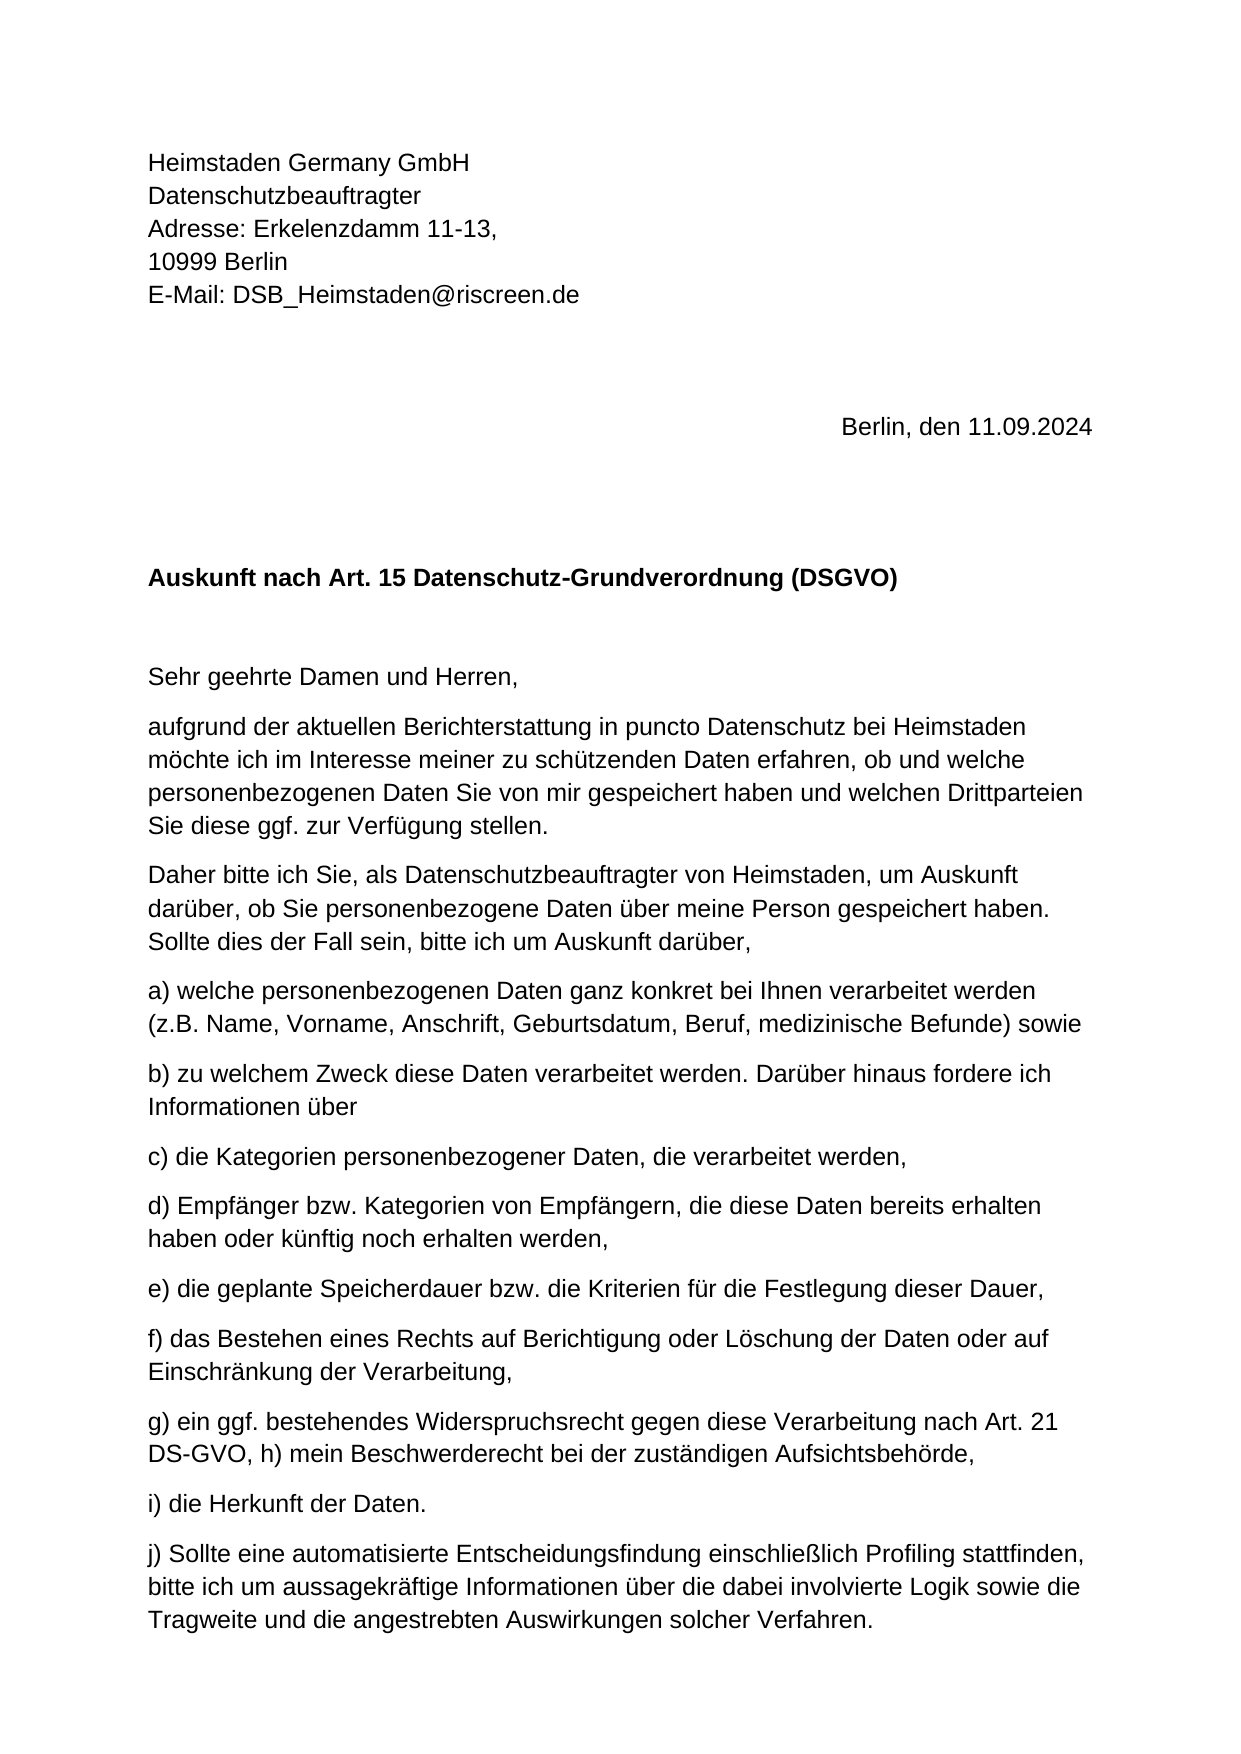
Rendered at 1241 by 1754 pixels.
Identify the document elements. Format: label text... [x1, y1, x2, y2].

text Heimstaden Germany GmbH [148, 148, 1093, 176]
text 10999 Berlin [148, 247, 1093, 275]
text E-Mail: DSB_Heimstaden@riscreen.de [148, 280, 1093, 308]
text Auskunft nach Art. 15 Datenschutz‐Grundverordnung (DSGVO) [148, 561, 1093, 591]
text j) Sollte eine automatisierte Entscheidungsfindung einschließlich Profiling stattfinden, bitte ich um aussagekräftige Informationen über die dabei involvierte Logik sowie die Tragweite und die angestrebten Auswirkungen solcher Verfahren. [148, 1539, 1093, 1634]
text Adresse: Erkelenzdamm 11-13, [148, 214, 1093, 242]
text c) die Kategorien personenbezogener Daten, die verarbeitet werden, [148, 1142, 1093, 1170]
text Berlin, den 11.09.2024 [148, 412, 1093, 441]
text d) Empfänger bzw. Kategorien von Empfängern, die diese Daten bereits erhalten haben oder künftig noch erhalten werden, [148, 1191, 1093, 1253]
text a) welche personenbezogenen Daten ganz konkret bei Ihnen verarbeitet werden (z.B. Name, Vorname, Anschrift, Geburtsdatum, Beruf, medizinische Befunde) sowie [148, 976, 1093, 1038]
text f) das Bestehen eines Rechts auf Berichtigung oder Löschung der Daten oder auf Einschränkung der Verarbeitung, [148, 1324, 1093, 1386]
text g) ein ggf. bestehendes Widerspruchsrecht gegen diese Verarbeitung nach Art. 21 DS-GVO, h) mein Beschwerderecht bei der zuständigen Aufsichtsbehörde, [148, 1406, 1093, 1468]
text e) die geplante Speicherdauer bzw. die Kriterien für die Festlegung dieser Dauer, [148, 1274, 1093, 1303]
text Datenschutzbeauftragter [148, 181, 1093, 209]
text i) die Herkunft der Daten. [148, 1489, 1093, 1518]
text Daher bitte ich Sie, als Datenschutzbeauftragter von Heimstaden, um Auskunft darüber, ob Sie personenbezogene Daten über meine Person gespeichert haben. Sollte dies der Fall sein, bitte ich um Auskunft darüber, [148, 861, 1093, 955]
text b) zu welchem Zweck diese Daten verarbeitet werden. Darüber hinaus fordere ich Informationen über [148, 1059, 1093, 1121]
text Sehr geehrte Damen und Herren, [148, 662, 1093, 691]
text aufgrund der aktuellen Berichterstattung in puncto Datenschutz bei Heimstaden möchte ich im Interesse meiner zu schützenden Daten erfahren, ob und welche personenbezogenen Daten Sie von mir gespeichert haben und welchen Drittparteien Sie diese ggf. zur Verfügung stellen. [148, 712, 1093, 839]
